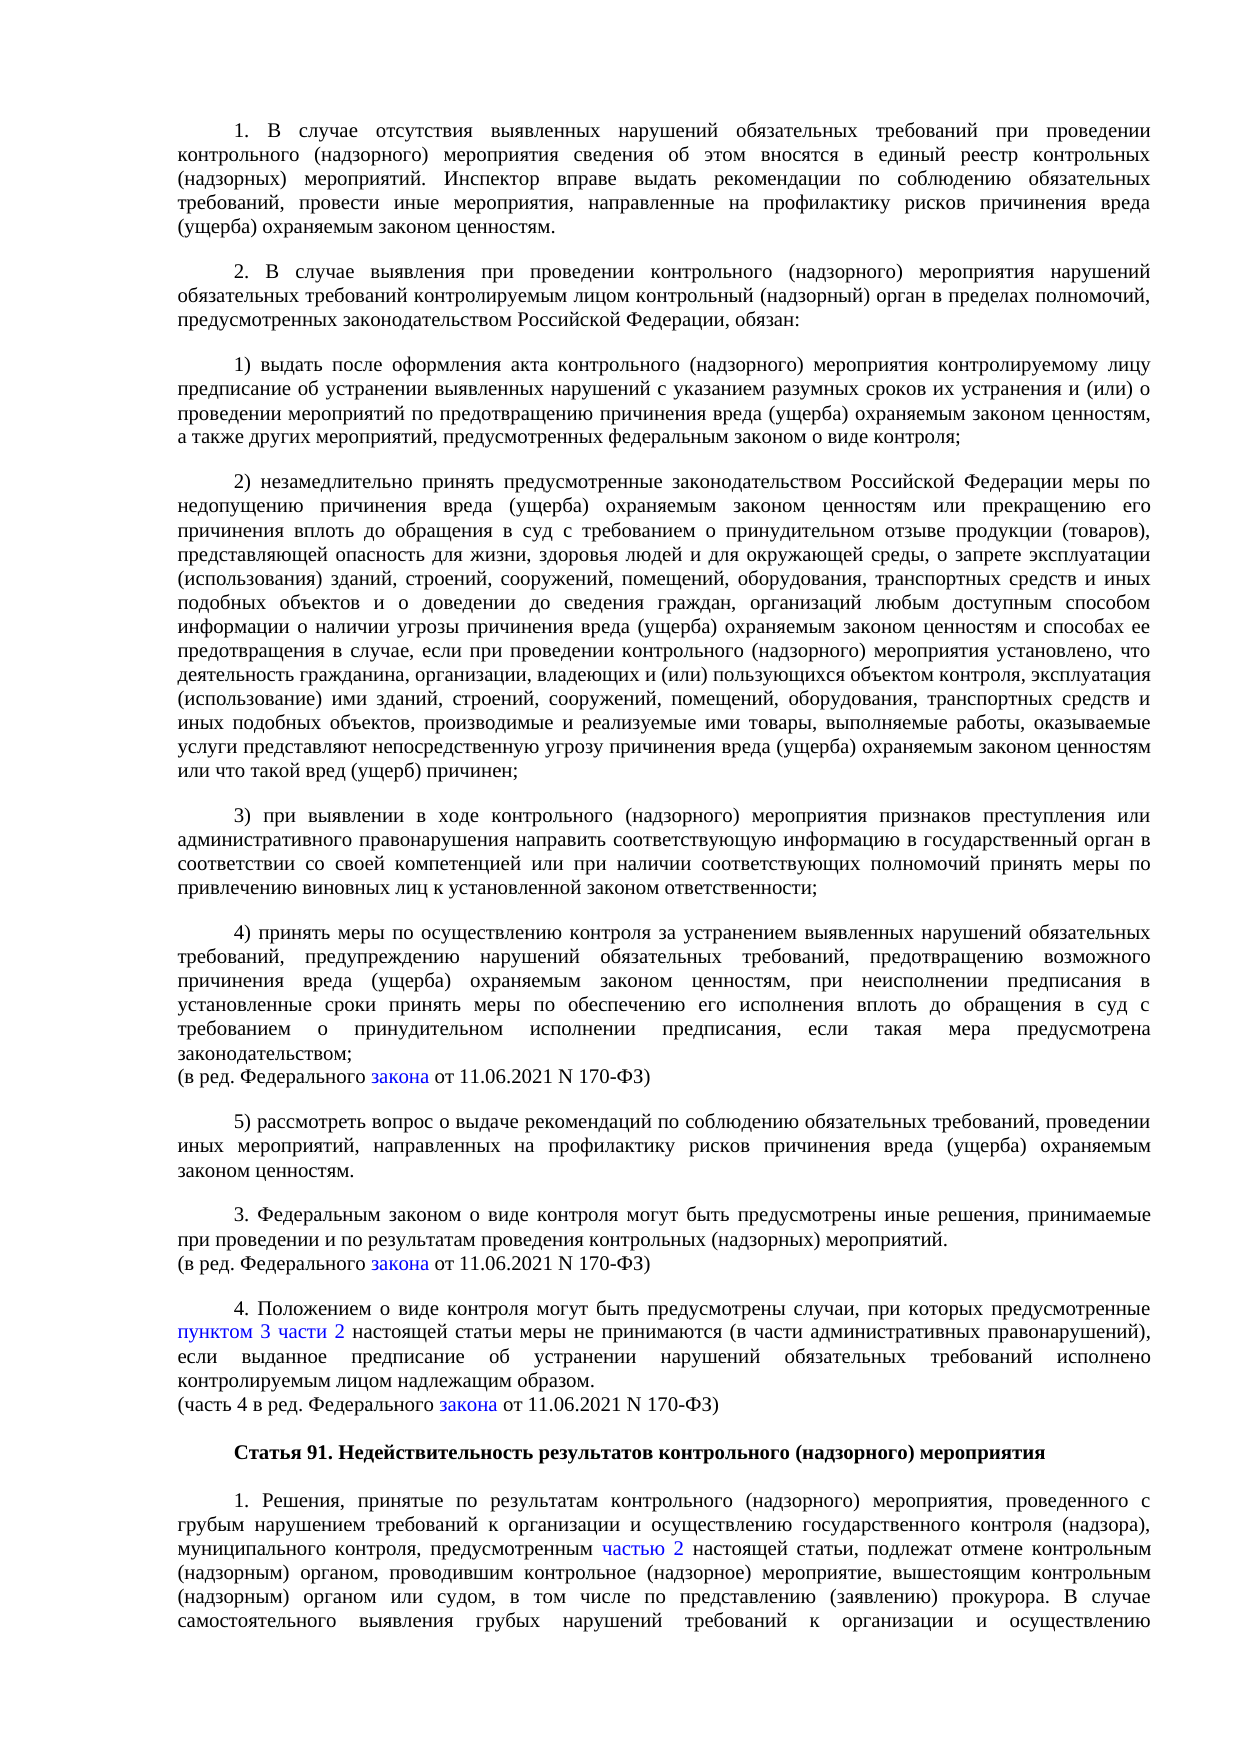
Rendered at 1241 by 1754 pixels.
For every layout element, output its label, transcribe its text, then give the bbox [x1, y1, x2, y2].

text 2. В случае выявления при проведении контрольного (надзорного) мероприятия нарушений обязательных требований контролируемым лицом контрольный (надзорный) орган в пределах полномочий, предусмотренных законодательством Российской Федерации, обязан: [177, 259, 1152, 331]
text (в ред. Федерального закона от 11.06.2021 N 170-ФЗ) [177, 1064, 1152, 1088]
text 4. Положением о виде контроля могут быть предусмотрены случаи, при которых предусмотренные пунктом 3 части 2 настоящей статьи меры не принимаются (в части административных правонарушений), если выданное предписание об устранении нарушений обязательных требований исполнено контролируемым лицом надлежащим образом. [177, 1295, 1152, 1392]
text 3) при выявлении в ходе контрольного (надзорного) мероприятия признаков преступления или административного правонарушения направить соответствующую информацию в государственный орган в соответствии со своей компетенцией или при наличии соответствующих полномочий принять меры по привлечению виновных лиц к установленной законом ответственности; [177, 803, 1152, 899]
text (часть 4 в ред. Федерального закона от 11.06.2021 N 170-ФЗ) [177, 1392, 1152, 1416]
text 5) рассмотреть вопрос о выдаче рекомендаций по соблюдению обязательных требований, проведении иных мероприятий, направленных на профилактику рисков причинения вреда (ущерба) охраняемым законом ценностям. [177, 1109, 1152, 1182]
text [177, 1488, 1152, 1632]
text 4) принять меры по осуществлению контроля за устранением выявленных нарушений обязательных требований, предупреждению нарушений обязательных требований, предотвращению возможного причинения вреда (ущерба) охраняемым законом ценностям, при неисполнении предписания в установленные сроки принять меры по обеспечению его исполнения вплоть до обращения в суд с требованием о принудительном исполнении предписания, если такая мера предусмотрена законодательством; [177, 920, 1152, 1064]
text Статья 91. Недействительность результатов контрольного (надзорного) мероприятия [177, 1440, 1152, 1464]
text 3. Федеральным законом о виде контроля могут быть предусмотрены иные решения, принимаемые при проведении и по результатам проведения контрольных (надзорных) мероприятий. [177, 1202, 1152, 1251]
text 2) незамедлительно принять предусмотренные законодательством Российской Федерации меры по недопущению причинения вреда (ущерба) охраняемым законом ценностям или прекращению его причинения вплоть до обращения в суд с требованием о принудительном отзыве продукции (товаров), представляющей опасность для жизни, здоровья людей и для окружающей среды, о запрете эксплуатации (использования) зданий, строений, сооружений, помещений, оборудования, транспортных средств и иных подобных объектов и о доведении до сведения граждан, организаций любым доступным способом информации о наличии угрозы причинения вреда (ущерба) охраняемым законом ценностям и способах ее предотвращения в случае, если при проведении контрольного (надзорного) мероприятия установлено, что деятельность гражданина, организации, владеющих и (или) пользующихся объектом контроля, эксплуатация (использование) ими зданий, строений, сооружений, помещений, оборудования, транспортных средств и иных подобных объектов, производимые и реализуемые ими товары, выполняемые работы, оказываемые услуги представляют непосредственную угрозу причинения вреда (ущерба) охраняемым законом ценностям или что такой вред (ущерб) причинен; [177, 469, 1152, 782]
text 1) выдать после оформления акта контрольного (надзорного) мероприятия контролируемому лицу предписание об устранении выявленных нарушений с указанием разумных сроков их устранения и (или) о проведении мероприятий по предотвращению причинения вреда (ущерба) охраняемым законом ценностям, а также других мероприятий, предусмотренных федеральным законом о виде контроля; [177, 352, 1152, 448]
text 1. В случае отсутствия выявленных нарушений обязательных требований при проведении контрольного (надзорного) мероприятия сведения об этом вносятся в единый реестр контрольных (надзорных) мероприятий. Инспектор вправе выдать рекомендации по соблюдению обязательных требований, провести иные мероприятия, направленные на профилактику рисков причинения вреда (ущерба) охраняемым законом ценностям. [177, 118, 1152, 238]
text (в ред. Федерального закона от 11.06.2021 N 170-ФЗ) [177, 1251, 1152, 1274]
